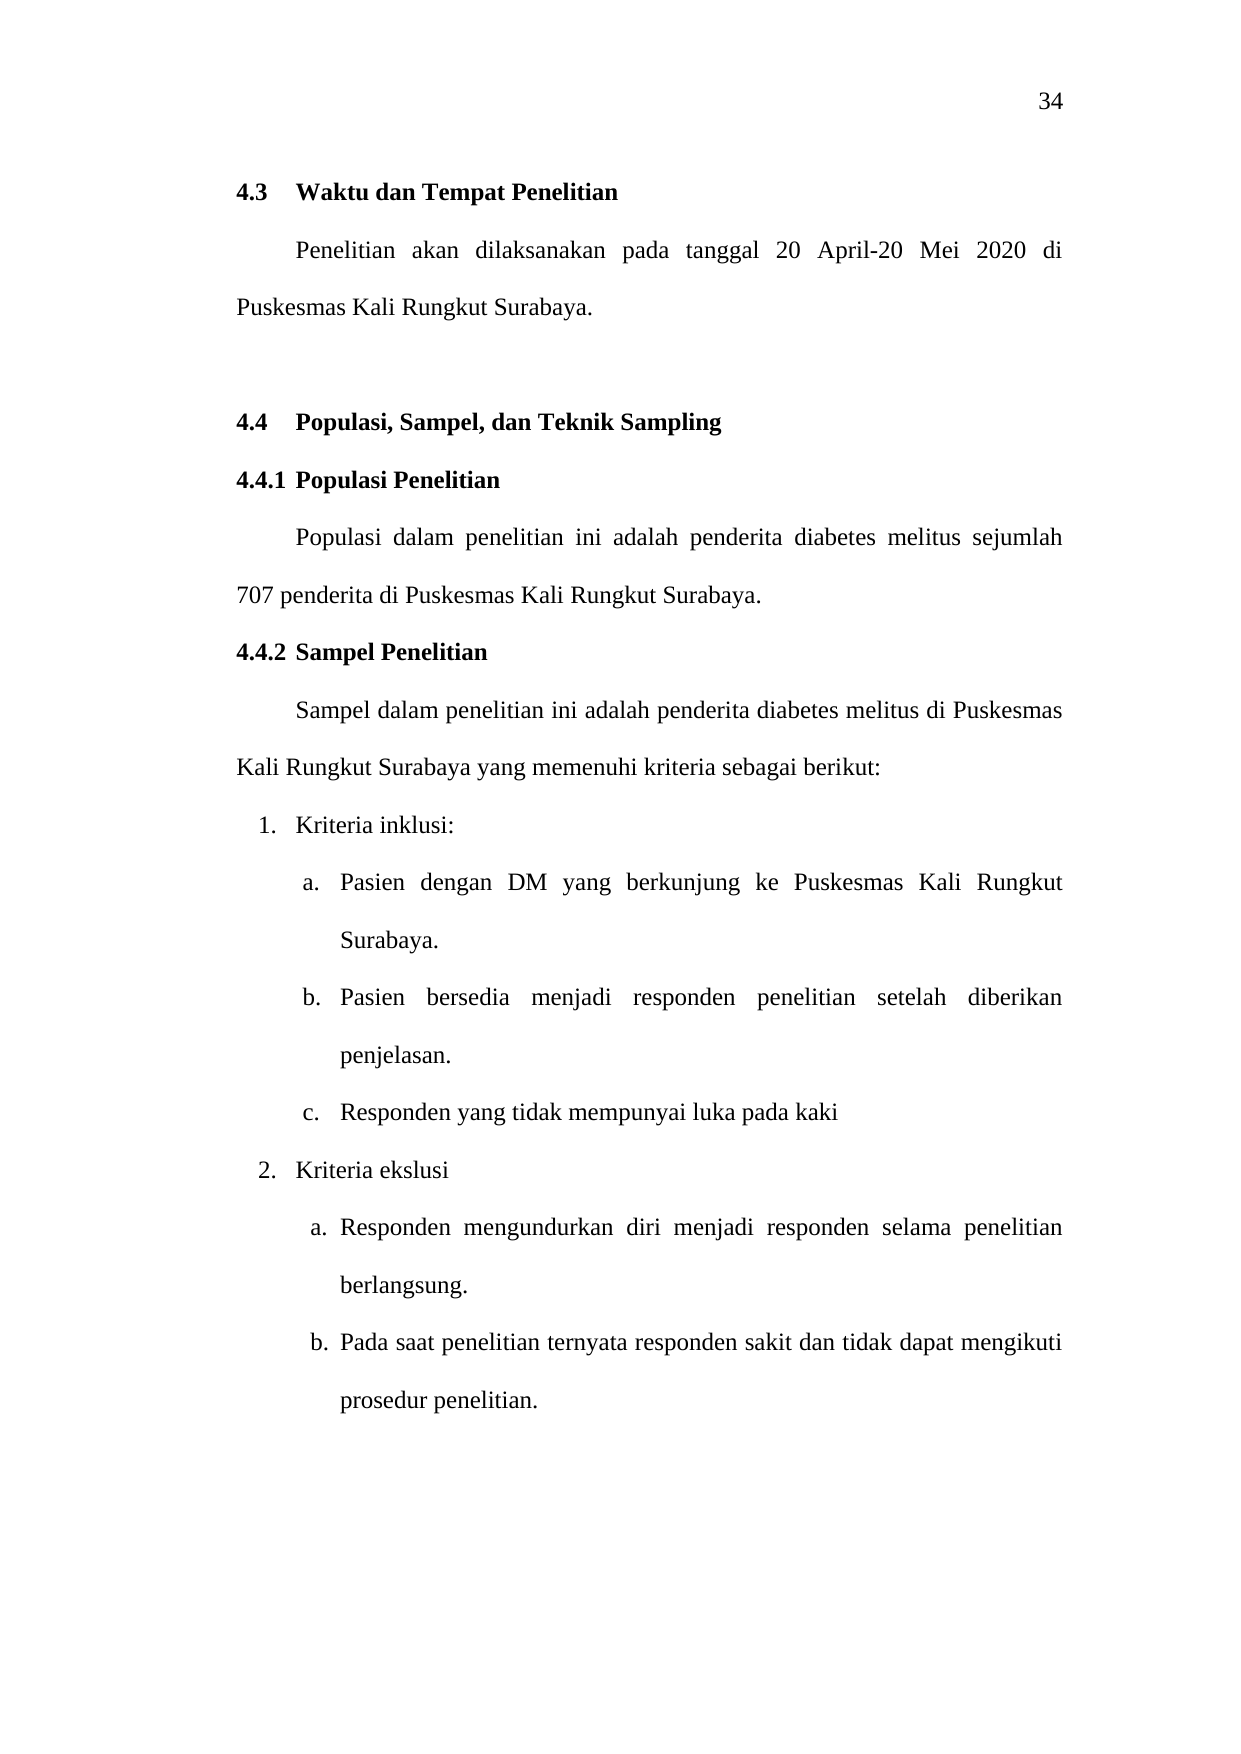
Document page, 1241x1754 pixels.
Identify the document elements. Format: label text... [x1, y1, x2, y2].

list Kriteria ekslusi [258, 1155, 1063, 1183]
text Populasi dalam penelitian ini adalah penderita diabetes melitus sejumlah 707 penderita di Puskesmas Kali Rungkut Surabaya. [236, 522, 1063, 608]
list Kriteria inklusi: [258, 810, 1063, 838]
text Penelitian akan dilaksanakan pada tanggal 20 April-20 Mei 2020 di Puskesmas Kali Rungkut Surabaya. [236, 235, 1063, 321]
list Pada saat penelitian ternyata responden sakit dan tidak dapat mengikuti prosedur penelitian. [310, 1327, 1063, 1413]
list Pasien bersedia menjadi responden penelitian setelah diberikan penjelasan. [302, 982, 1063, 1068]
list Responden mengundurkan diri menjadi responden selama penelitian berlangsung. [310, 1212, 1063, 1298]
subtitle Sampel Penelitian [236, 637, 1063, 666]
subtitle Populasi, Sampel, dan Teknik Sampling [236, 407, 1063, 436]
list Responden yang tidak mempunyai luka pada kaki [302, 1097, 1063, 1126]
subtitle Waktu dan Tempat Penelitian [236, 177, 1063, 206]
list Pasien dengan DM yang berkunjung ke Puskesmas Kali Rungkut Surabaya. [302, 867, 1063, 953]
subtitle Populasi Penelitian [236, 465, 1063, 493]
text Sampel dalam penelitian ini adalah penderita diabetes melitus di Puskesmas Kali Rungkut Surabaya yang memenuhi kriteria sebagai berikut: [236, 695, 1063, 781]
